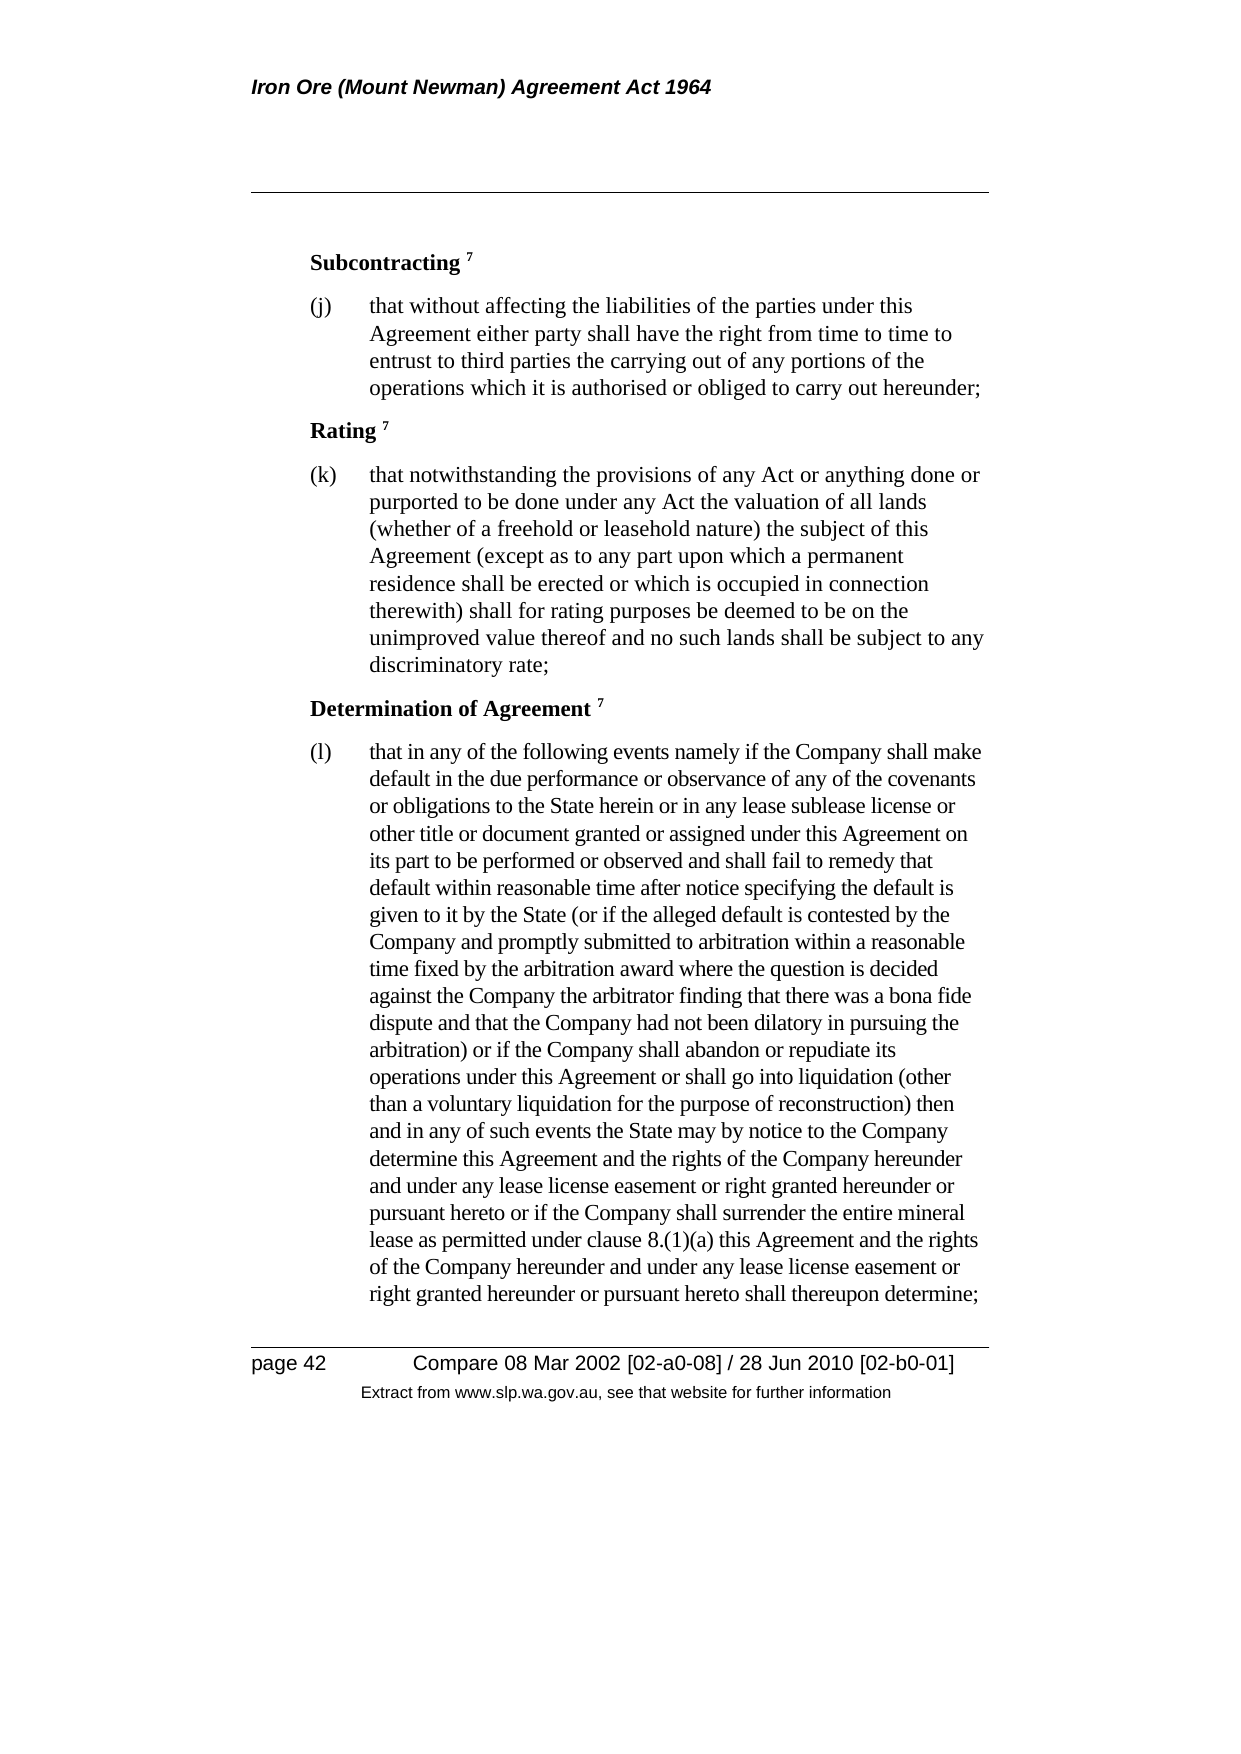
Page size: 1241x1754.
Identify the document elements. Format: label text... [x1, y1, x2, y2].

text Subcontracting 7 [310, 248, 989, 275]
text Determination of Agreement 7 [310, 694, 989, 721]
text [251, 738, 989, 1306]
text (k) that notwithstanding the provisions of any Act or anything done or purported to be done under any Act the valuation of all lands (whether of a freehold or leasehold nature) the subject of this Agreement (except as to any part upon which a permanent residence shall be erected or which is occupied in connection therewith) shall for rating purposes be deemed to be on the unimproved value thereof and no such lands shall be subject to any discriminatory rate; [251, 461, 989, 677]
text (j) that without affecting the liabilities of the parties under this Agreement either party shall have the right from time to time to entrust to third parties the carrying out of any portions of the operations which it is authorised or obliged to carry out hereunder; [251, 292, 989, 400]
text Rating 7 [310, 417, 989, 444]
